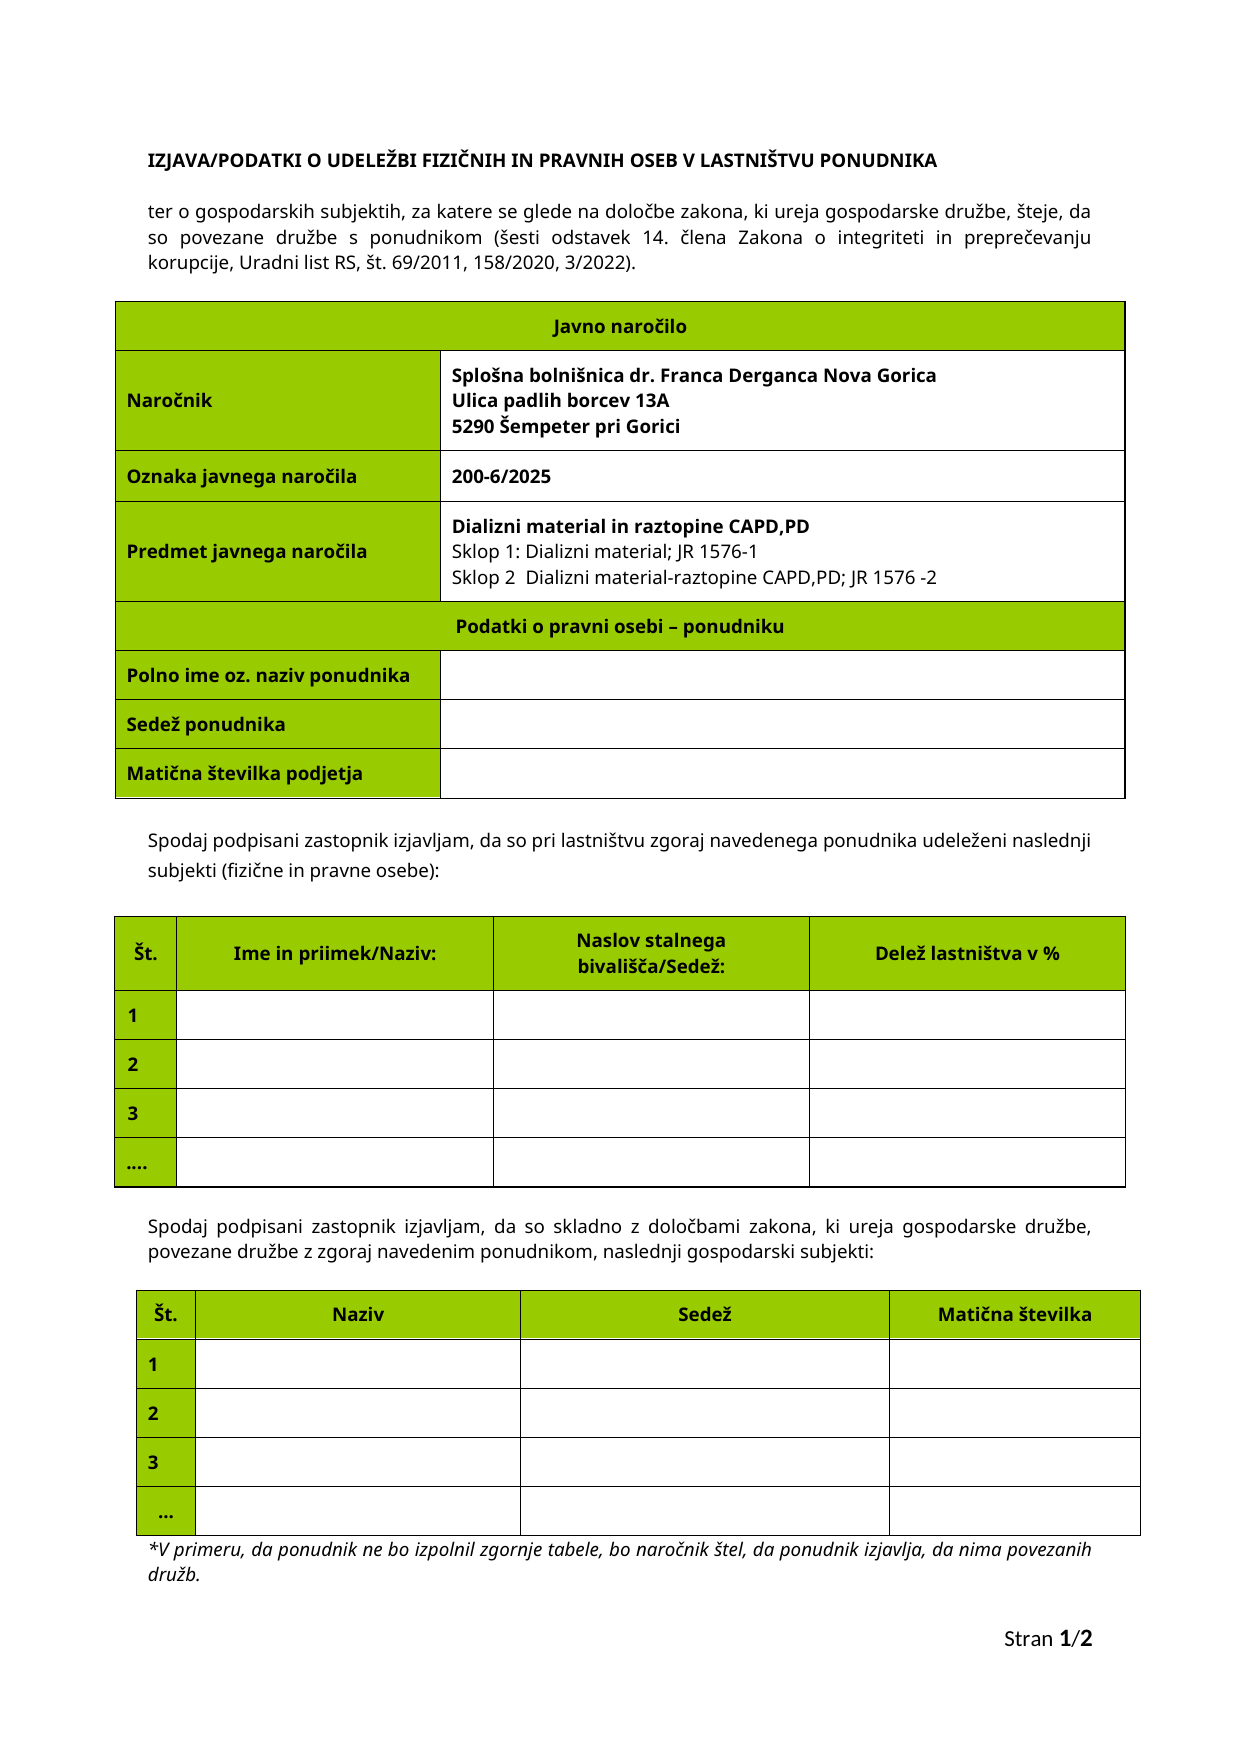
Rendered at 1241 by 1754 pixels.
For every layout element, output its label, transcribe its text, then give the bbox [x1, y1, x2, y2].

table_cell [441, 700, 1124, 748]
table_cell [137, 1438, 195, 1486]
text Spodaj podpisani zastopnik izjavljam, da so skladno z določbami zakona, ki ureja gospodarske družbe, povezane družbe z zgoraj navedenim ponudnikom, naslednji gospodarski subjekti: [148, 1213, 1093, 1264]
table_cell .... [115, 1138, 176, 1186]
table_cell Sedež ponudnika [116, 700, 440, 748]
table_cell [441, 749, 1124, 797]
table_cell [521, 1389, 889, 1437]
table_cell Predmet javnega naročila [116, 502, 440, 601]
table_cell [196, 1389, 520, 1437]
table_cell ... [137, 1487, 195, 1535]
text IZJAVA/PODATKI O UDELEŽBI FIZIČNIH IN PRAVNIH OSEB V LASTNIŠTVU PONUDNIKA [148, 148, 1093, 173]
text *V primeru, da ponudnik ne bo izpolnil zgornje tabele, bo naročnik štel, da ponudnik izjavlja, da nima povezanih družb. [148, 1536, 1093, 1587]
table_cell [177, 1040, 493, 1088]
table_cell [196, 1340, 520, 1388]
table_cell Polno ime oz. naziv ponudnika [116, 651, 440, 699]
table_cell [494, 1138, 809, 1186]
table_cell [494, 991, 809, 1039]
table_cell [494, 1040, 809, 1088]
table_header Delež lastništva v % [810, 917, 1125, 990]
table_header Naziv [196, 1291, 520, 1338]
table_cell [115, 991, 176, 1039]
table_header Matična številka [890, 1291, 1140, 1338]
table_cell [810, 1040, 1125, 1088]
table_cell [196, 1438, 520, 1486]
table_cell Oznaka javnega naročila [116, 451, 440, 501]
table_cell [890, 1438, 1140, 1486]
table_cell Splošna bolnišnica dr. Franca Derganca Nova Gorica Ulica padlih borcev 13A 5290 Šempeter pri Gorici [441, 351, 1124, 450]
table_cell [494, 1089, 809, 1137]
table_cell Dializni material in raztopine CAPD,PD Sklop 1: Dializni material; JR 1576-1 Sklop 2 Dializni material-raztopine CAPD,PD; JR 1576 -2 [441, 502, 1124, 601]
table_header Sedež [521, 1291, 889, 1338]
table_cell [115, 1089, 176, 1137]
table_cell [810, 1138, 1125, 1186]
table_cell [521, 1487, 889, 1535]
text ter o gospodarskih subjektih, za katere se glede na določbe zakona, ki ureja gospodarske družbe, šteje, da so povezane družbe s ponudnikom (šesti odstavek 14. člena Zakona o integriteti in preprečevanju korupcije, Uradni list RS, št. 69/2011, 158/2020, 3/2022). [148, 199, 1093, 275]
table_cell [810, 1089, 1125, 1137]
table_cell [137, 1340, 195, 1388]
table_header Javno naročilo [116, 302, 1124, 350]
table_cell [890, 1340, 1140, 1388]
table_cell [890, 1487, 1140, 1535]
table_cell [177, 1089, 493, 1137]
table_cell [890, 1389, 1140, 1437]
table_cell [521, 1340, 889, 1388]
table_cell Podatki o pravni osebi – ponudniku [116, 602, 1124, 650]
table_cell Naročnik [116, 351, 440, 450]
table_cell [196, 1487, 520, 1535]
text Spodaj podpisani zastopnik izjavljam, da so pri lastništvu zgoraj navedenega ponudnika udeleženi naslednji subjekti (fizične in pravne osebe): [148, 828, 1093, 882]
table_cell [137, 1389, 195, 1437]
table_header Ime in priimek/Naziv: [177, 917, 493, 990]
table_cell 200-6/2025 [441, 451, 1124, 501]
table_cell [115, 1040, 176, 1088]
table_header Naslov stalnega bivališča/Sedež: [494, 917, 809, 990]
table_cell [441, 651, 1124, 699]
table_cell [177, 991, 493, 1039]
table_cell [177, 1138, 493, 1186]
table_header Št. [137, 1291, 195, 1338]
table_cell [521, 1438, 889, 1486]
table_cell [810, 991, 1125, 1039]
table_cell Matična številka podjetja [116, 749, 440, 797]
table_header Št. [115, 917, 176, 990]
